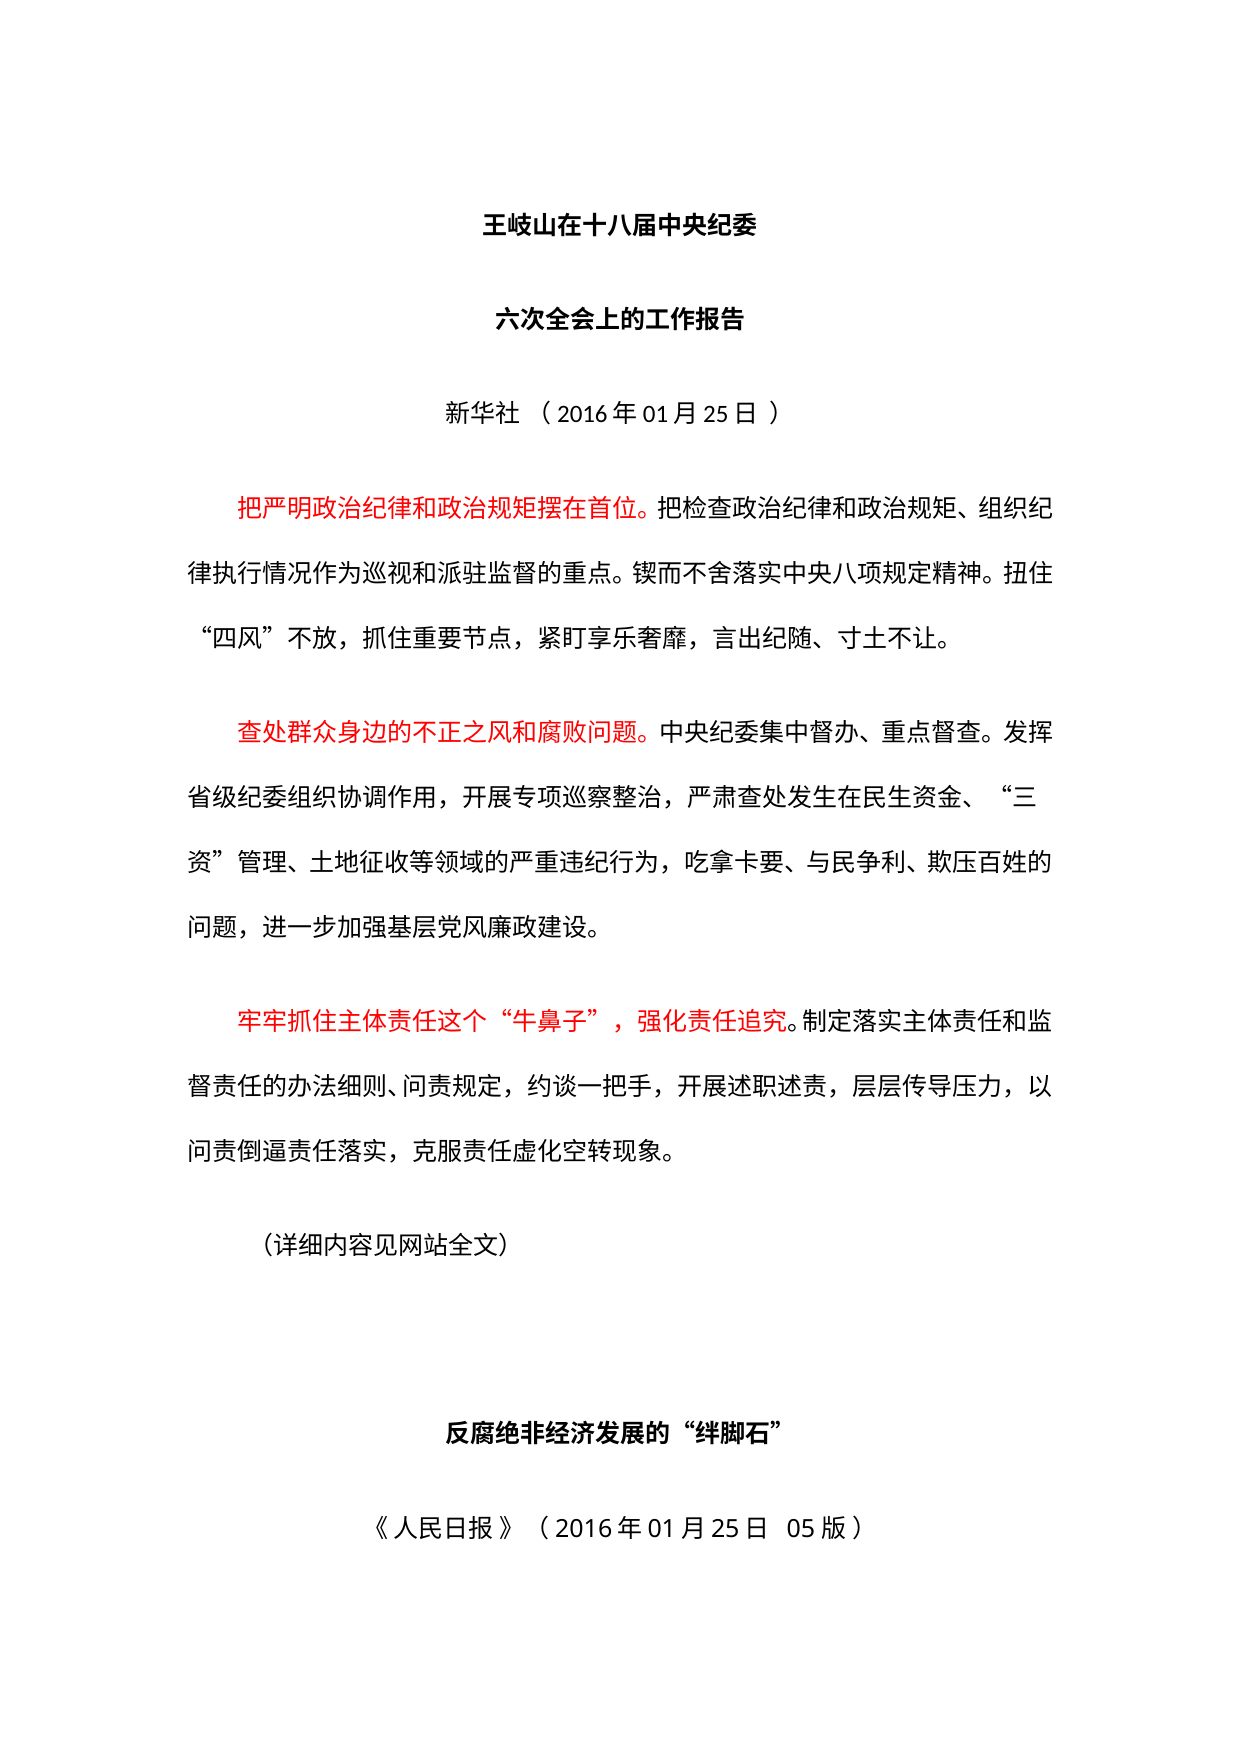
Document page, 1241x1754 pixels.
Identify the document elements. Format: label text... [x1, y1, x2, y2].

text （详细内容见网站全文） [187, 1211, 1053, 1276]
text 六次全会上的工作报告 [187, 285, 1053, 350]
text 查处群众身边的不正之风和腐败问题。中央纪委集中督办、重点督查。发挥省级纪委组织协调作用，开展专项巡察整治，严肃查处发生在民生资金、“三资”管理、土地征收等领域的严重违纪行为，吃拿卡要、与民争利、欺压百姓的问题，进一步加强基层党风廉政建设。 [187, 698, 1053, 958]
text 把严明政治纪律和政治规矩摆在首位。把检查政治纪律和政治规矩、组织纪律执行情况作为巡视和派驻监督的重点。锲而不舍落实中央八项规定精神。扭住“四风”不放，抓住重要节点，紧盯享乐奢靡，言出纪随、寸土不让。 [187, 474, 1053, 669]
text 反腐绝非经济发展的“绊脚石” [187, 1367, 1053, 1432]
text 新华社 （ 2016年01月25日 ） [187, 379, 1053, 444]
text 《 人民日报 》（ 2016年01月25日 05 版 ） [187, 1461, 1053, 1526]
text 王岐山在十八届中央纪委 [187, 191, 1053, 256]
text 牢牢抓住主体责任这个“牛鼻子”，强化责任追究。制定落实主体责任和监督责任的办法细则、问责规定，约谈一把手，开展述职述责，层层传导压力，以问责倒逼责任落实，克服责任虚化空转现象。 [187, 987, 1053, 1182]
